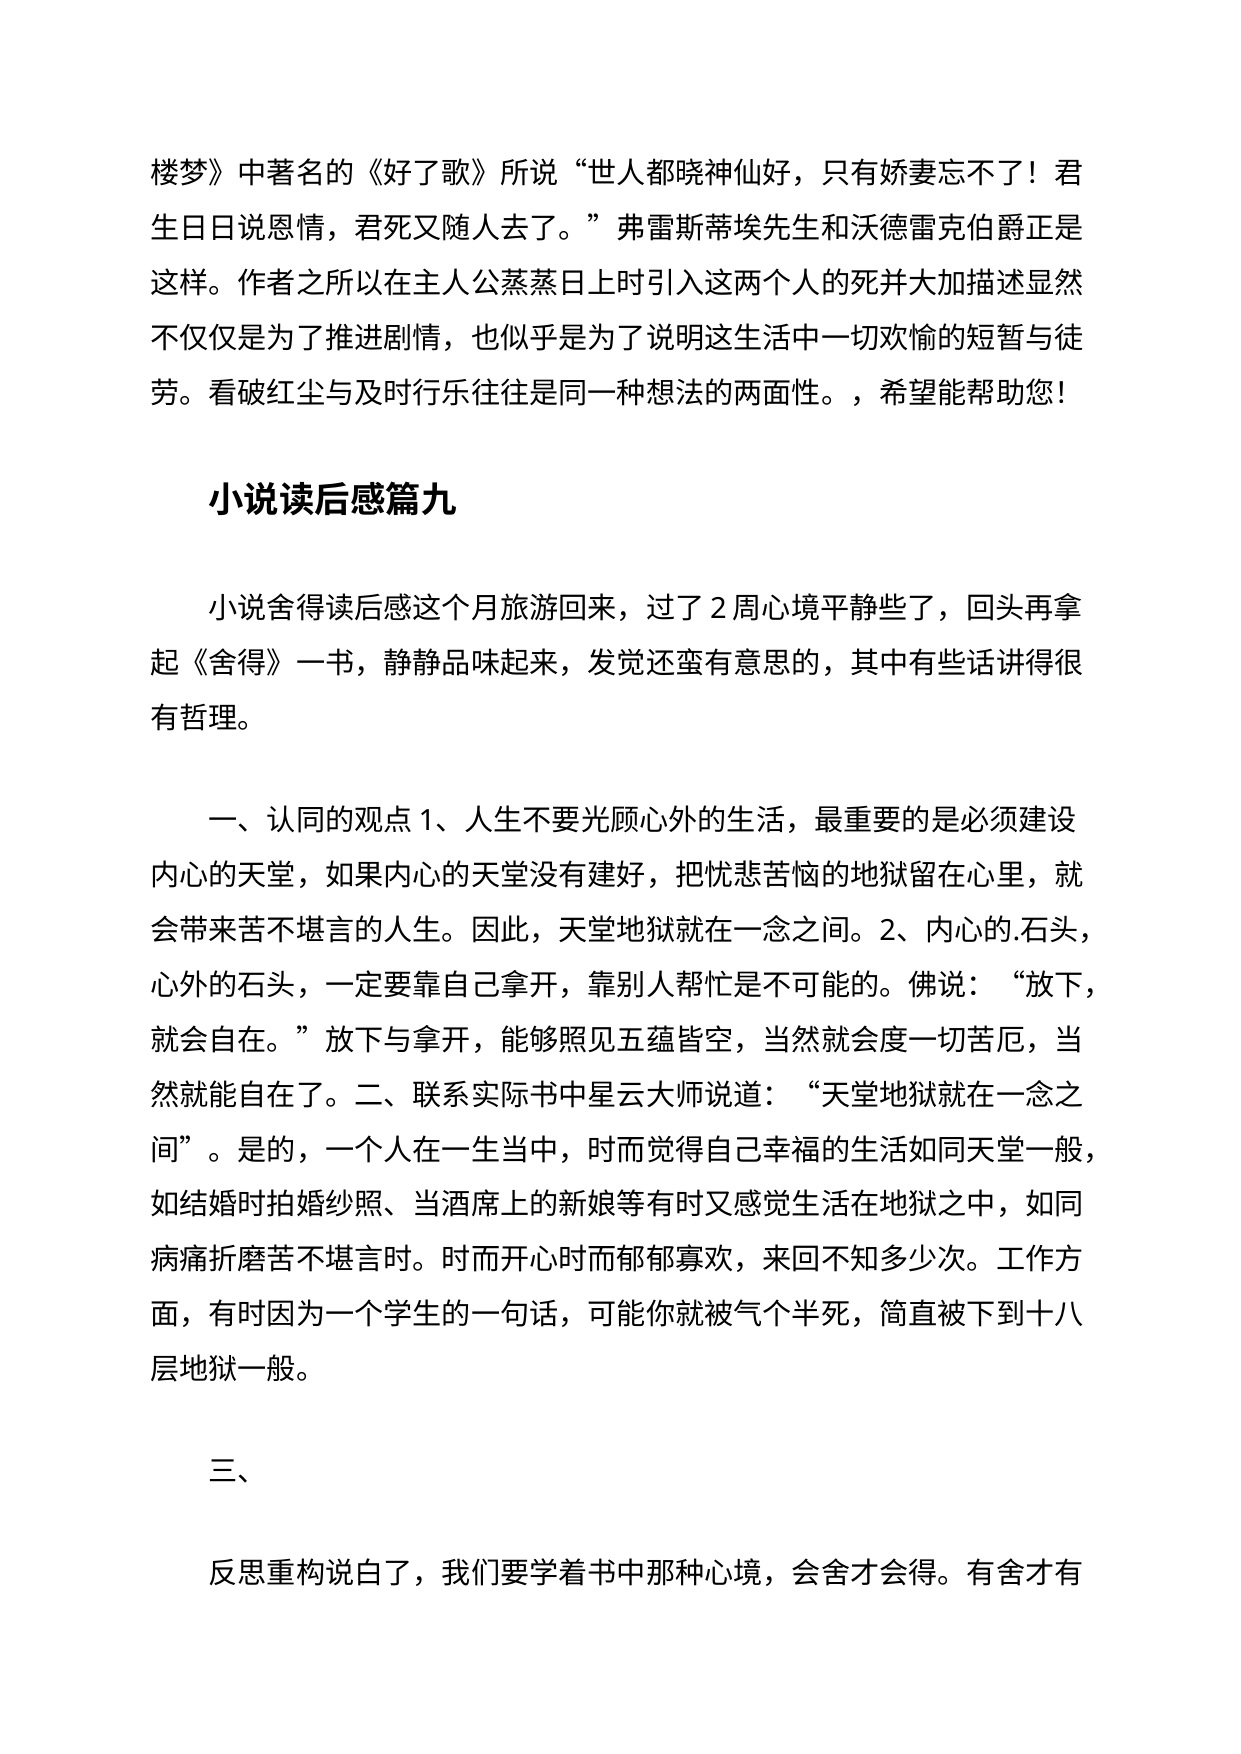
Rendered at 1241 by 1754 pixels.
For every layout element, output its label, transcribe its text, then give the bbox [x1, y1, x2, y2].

text 三、 [150, 1447, 1090, 1490]
text 小说舍得读后感这个月旅游回来，过了2周心境平静些了，回头再拿起《舍得》一书，静静品味起来，发觉还蛮有意思的，其中有些话讲得很有哲理。 [150, 585, 1090, 737]
text 一、认同的观点1、人生不要光顾心外的生活，最重要的是必须建设内心的天堂，如果内心的天堂没有建好，把忧悲苦恼的地狱留在心里，就会带来苦不堪言的人生。因此，天堂地狱就在一念之间。2、内心的.石头，心外的石头，一定要靠自己拿开，靠别人帮忙是不可能的。佛说：“放下，就会自在。”放下与拿开，能够照见五蕴皆空，当然就会度一切苦厄，当然就能自在了。二、联系实际书中星云大师说道：“天堂地狱就在一念之间”。是的，一个人在一生当中，时而觉得自己幸福的生活如同天堂一般，如结婚时拍婚纱照、当酒席上的新娘等有时又感觉生活在地狱之中，如同病痛折磨苦不堪言时。时而开心时而郁郁寡欢，来回不知多少次。工作方面，有时因为一个学生的一句话，可能你就被气个半死，简直被下到十八层地狱一般。 [150, 796, 1090, 1388]
text 小说读后感篇九 [150, 471, 1090, 523]
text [150, 150, 1090, 412]
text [150, 1549, 1090, 1591]
